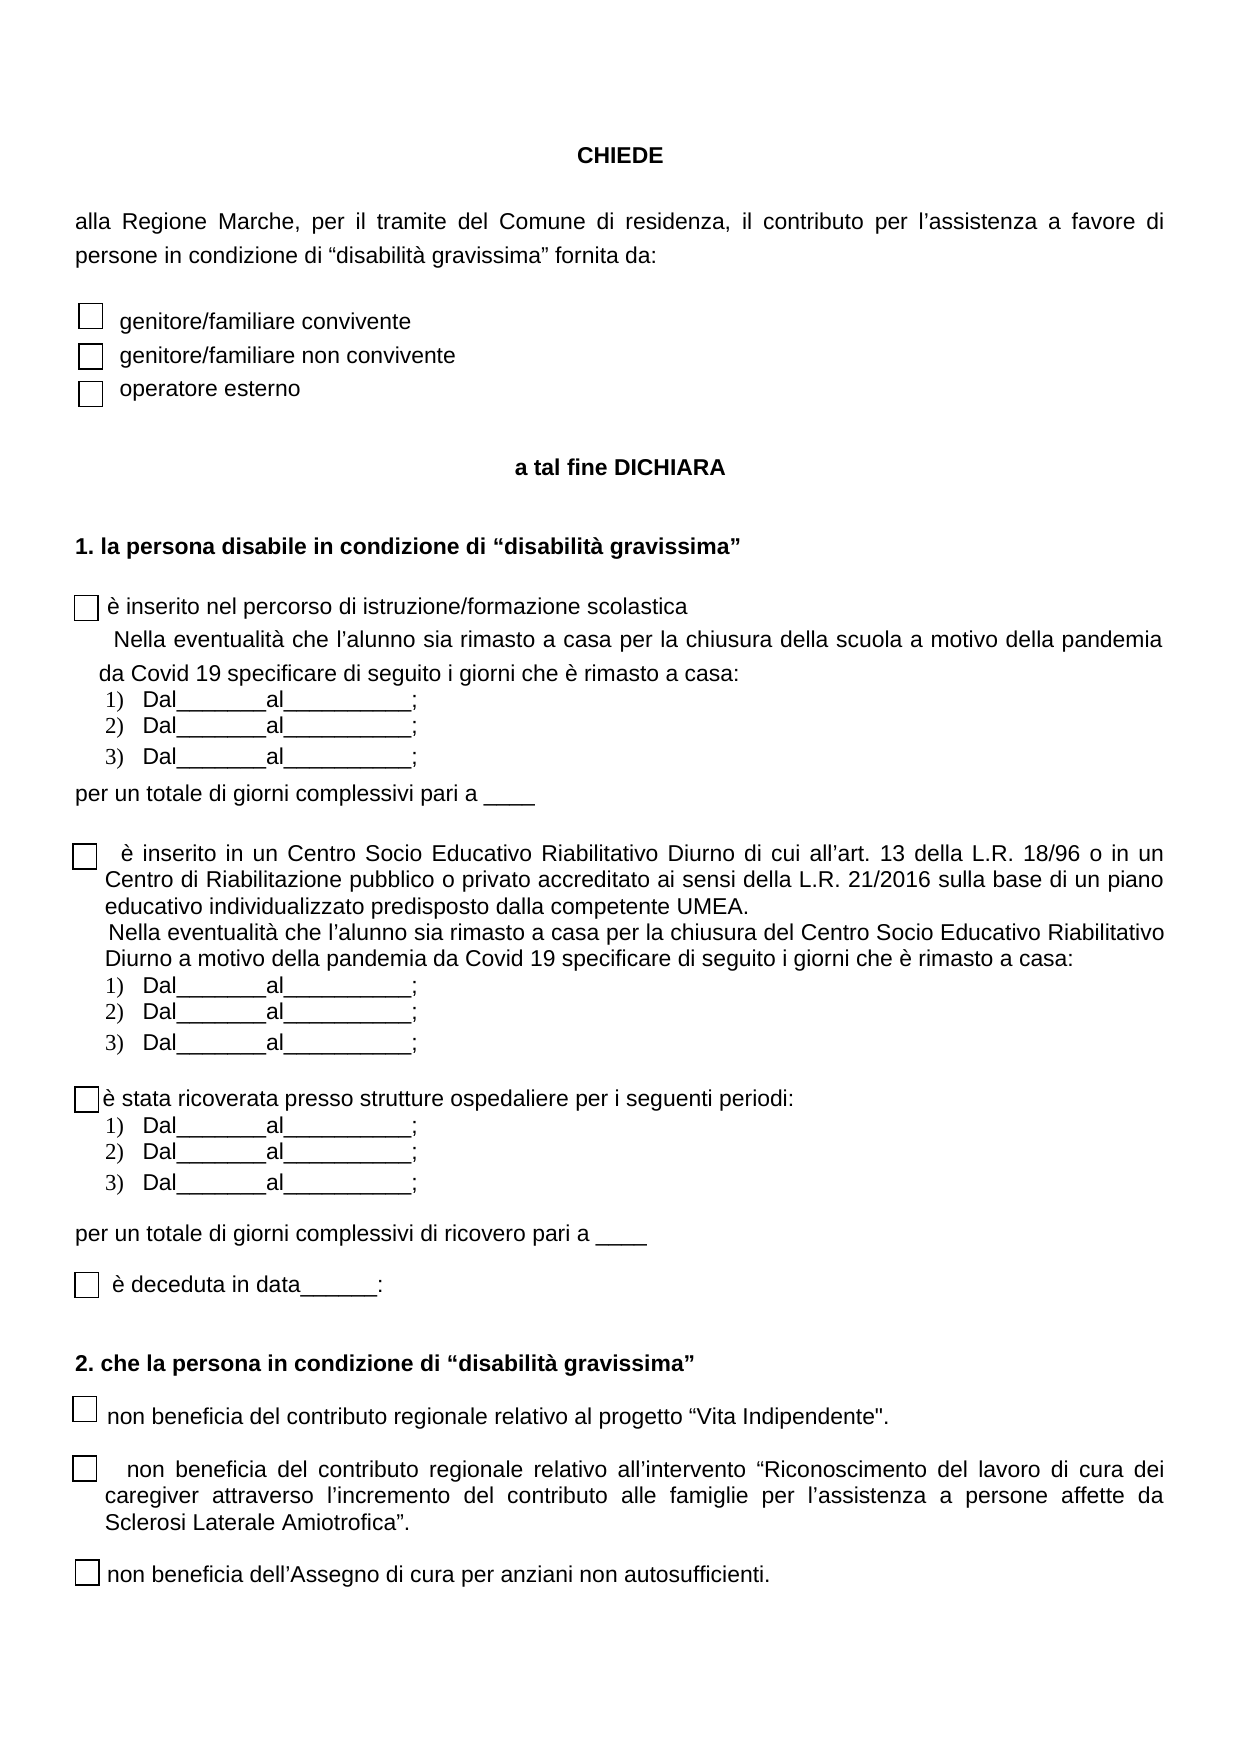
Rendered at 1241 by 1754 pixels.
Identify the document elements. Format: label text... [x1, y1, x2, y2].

text genitore/familiare convivente [75, 301, 1165, 335]
text 1. la persona disabile in condizione di “disabilità gravissima” [75, 533, 1165, 559]
text non beneficia dell’Assegno di cura per anziani non autosufficienti. [75, 1561, 1165, 1587]
text è inserito nel percorso di istruzione/formazione scolastica [75, 586, 1165, 619]
text L’ è stata ricoverata presso strutture ospedaliere per i seguenti periodi: [75, 1085, 1165, 1112]
list Dal_______al__________; [105, 1112, 1165, 1138]
text Nella eventualità che l’alunno sia rimasto a casa per la chiusura della scuola a motivo della pandemia da Covid 19 specificare di seguito i giorni che è rimasto a casa: [75, 619, 1165, 686]
list Dal_______al__________; [105, 1169, 1165, 1195]
text Nella eventualità che l’alunno sia rimasto a casa per la chiusura del Centro Socio Educativo Riabilitativo Diurno a motivo della pandemia da Covid 19 specificare di seguito i giorni che è rimasto a casa: [75, 919, 1165, 972]
list Dal_______al__________; [105, 998, 1165, 1024]
text genitore/familiare non convivente [75, 335, 1165, 368]
list Dal_______al__________; [105, 712, 1165, 739]
text per un totale di giorni complessivi pari a ____ [75, 773, 1165, 807]
list Dal_______al__________; [105, 972, 1165, 998]
text operatore esterno [75, 368, 1165, 401]
text non beneficia del contributo regionale relativo all’intervento “Riconoscimento del lavoro di cura dei caregiver attraverso l’incremento del contributo alle famiglie per l’assistenza a persone affette da Sclerosi Laterale Amiotrofica”. [75, 1456, 1165, 1535]
text per un totale di giorni complessivi di ricovero pari a ____ [75, 1220, 1165, 1246]
text a tal fine DICHIARA [75, 441, 1165, 481]
text st è deceduta in data______: [75, 1271, 1165, 1297]
text è inserito in un Centro Socio Educativo Riabilitativo Diurno di cui all’art. 13 della L.R. 18/96 o in un Centro di Riabilitazione pubblico o privato accreditato ai sensi della L.R. 21/2016 sulla base di un piano educativo individualizzato predisposto dalla competente UMEA. [75, 840, 1165, 919]
list Dal_______al__________; [105, 686, 1165, 712]
text 2. che la persona in condizione di “disabilità gravissima” [75, 1350, 1165, 1377]
list Dal_______al__________; [105, 1028, 1165, 1055]
text alla Regione Marche, per il tramite del Comune di residenza, il contributo per l’assistenza a favore di persone in condizione di “disabilità gravissima” fornita da: [75, 201, 1165, 268]
text CHIEDE [75, 135, 1165, 168]
list Dal_______al__________; [105, 1138, 1165, 1165]
text non beneficia del contributo regionale relativo al progetto “Vita Indipendente". [75, 1403, 1165, 1429]
list Dal_______al__________; [105, 743, 1165, 769]
